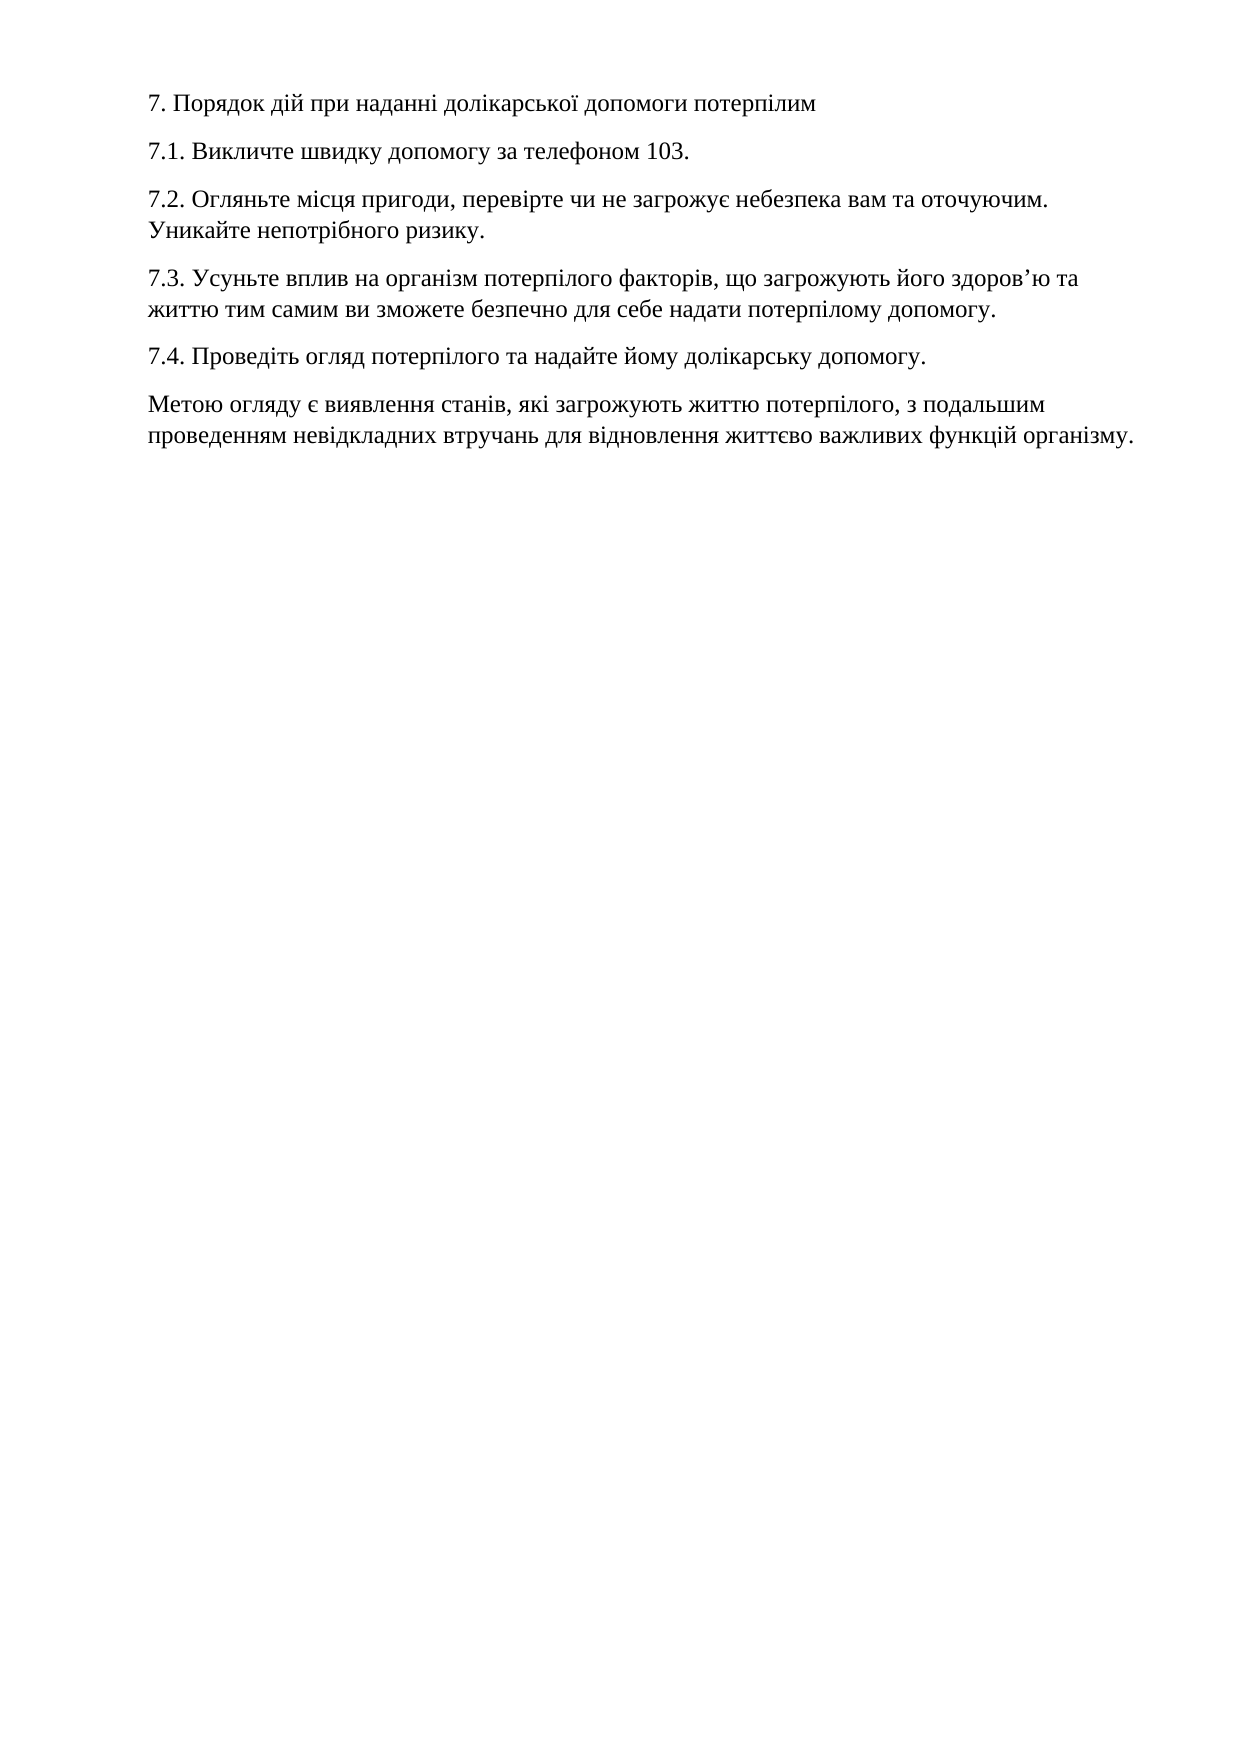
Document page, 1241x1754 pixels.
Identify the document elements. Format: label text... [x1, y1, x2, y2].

text 7. Порядок дій при наданні долікарської допомоги потерпілим [148, 88, 1152, 117]
text 7.2. Огляньте місця пригоди, перевірте чи не загрожує небезпека вам та оточуючим. Уникайте непотрібного ризику. [148, 184, 1152, 244]
text 7.1. Викличте швидку допомогу за телефоном 103. [148, 136, 1152, 165]
text Метою огляду є виявлення станів, які загрожують життю потерпілого, з подальшим проведенням невідкладних втручань для відновлення життєво важливих функцій організму. [148, 389, 1152, 449]
text 7.4. Проведіть огляд потерпілого та надайте йому долікарську допомогу. [148, 341, 1152, 370]
text 7.3. Усуньте вплив на організм потерпілого факторів, що загрожують його здоров’ю та життю тим самим ви зможете безпечно для себе надати потерпілому допомогу. [148, 263, 1152, 322]
